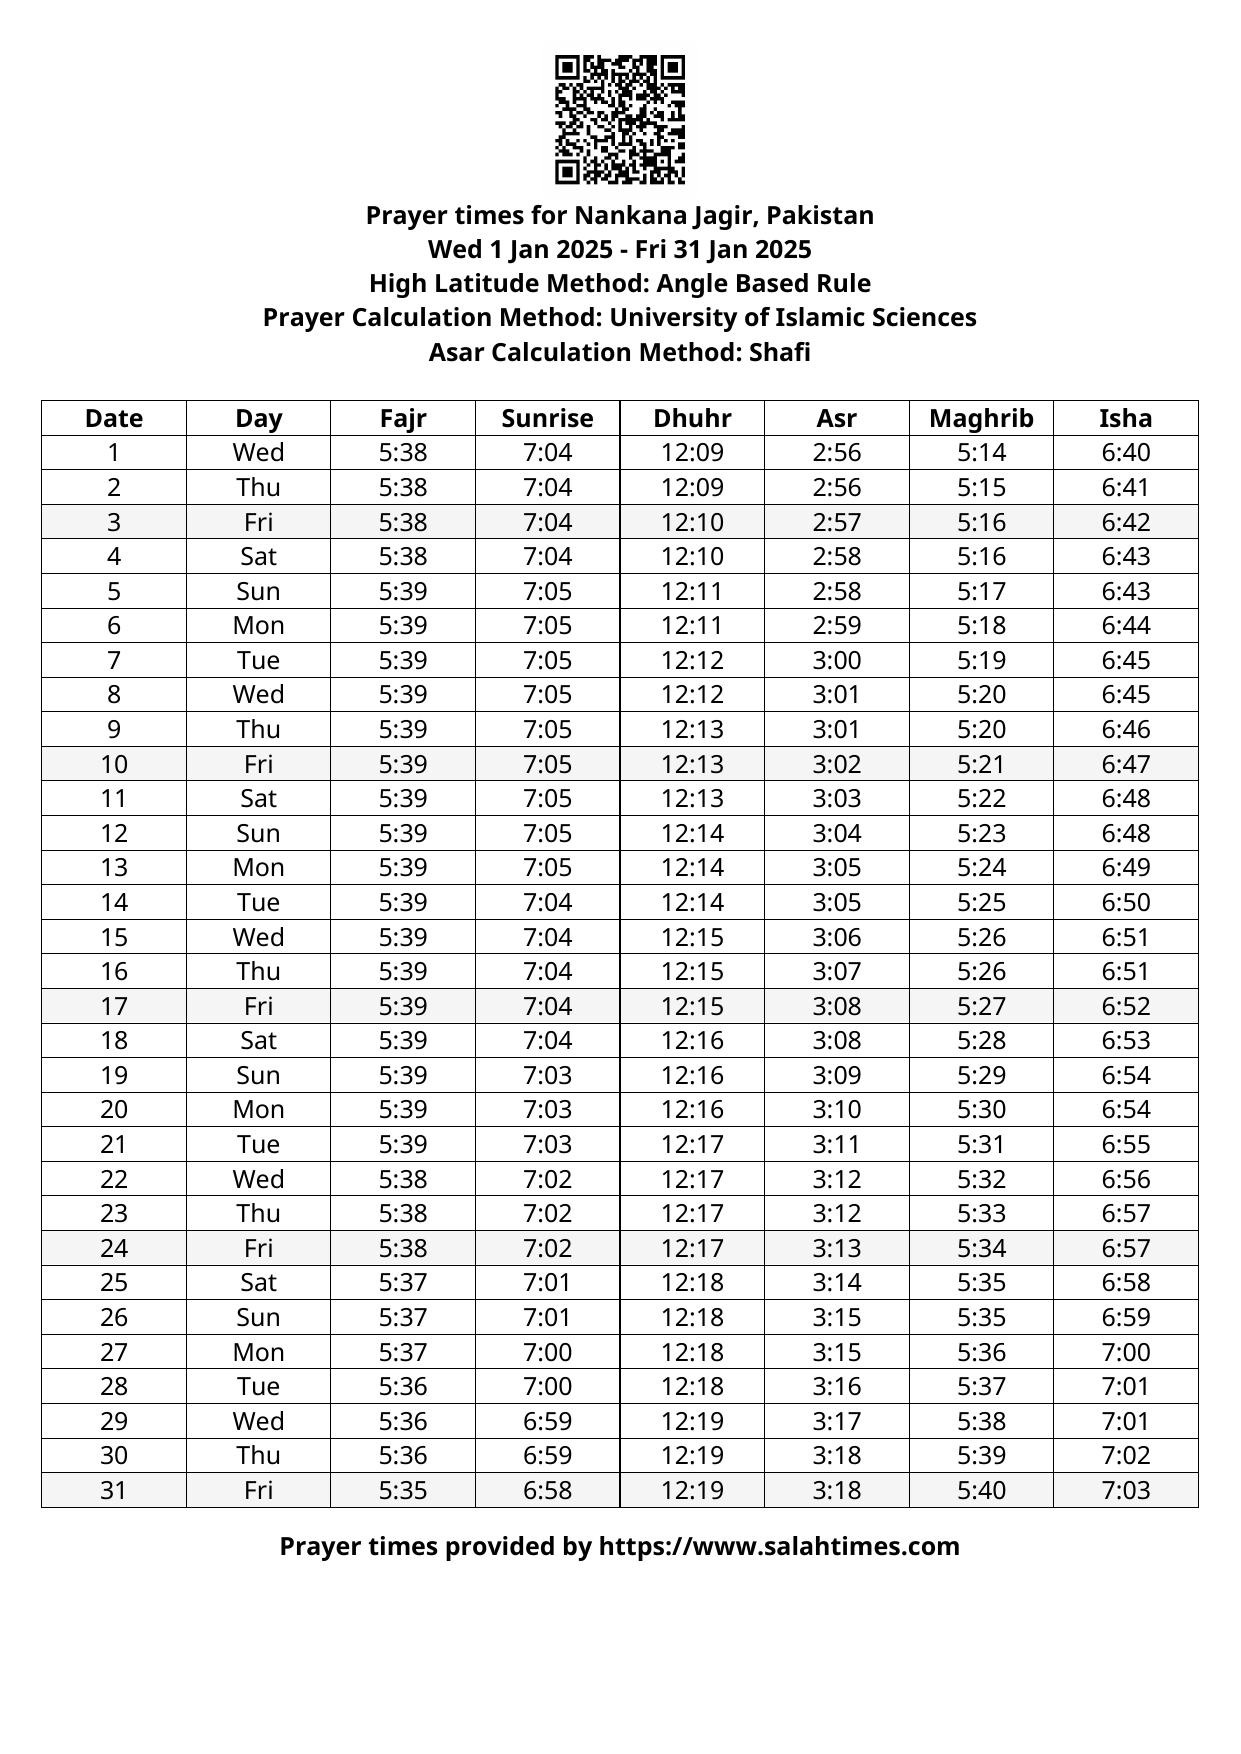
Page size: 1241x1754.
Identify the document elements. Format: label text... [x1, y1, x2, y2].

table_cell 6:46 [1054, 712, 1198, 746]
table_cell 3:11 [765, 1127, 909, 1161]
table_cell 12:17 [621, 1231, 764, 1264]
table_cell Wed [187, 436, 330, 469]
table_cell Wed [187, 1162, 330, 1195]
table_cell 5:39 [331, 712, 475, 746]
table_cell 12:17 [621, 1162, 764, 1195]
table_cell 12:11 [621, 574, 764, 607]
table_cell 22 [42, 1162, 186, 1195]
table_cell Fri [187, 505, 330, 538]
table_cell 11 [42, 781, 186, 815]
table_cell 12:12 [621, 678, 764, 711]
table_cell 5:38 [331, 1231, 475, 1264]
table_cell Mon [187, 1335, 330, 1368]
table_cell 10 [42, 747, 186, 780]
table_cell Wed [187, 678, 330, 711]
table_cell 5:22 [910, 781, 1053, 815]
table_cell Thu [187, 1196, 330, 1230]
table_cell 7:05 [476, 643, 619, 677]
table_cell 3:13 [765, 1231, 909, 1264]
table_cell 5:39 [331, 781, 475, 815]
table_cell 7:01 [476, 1300, 619, 1334]
table_cell Tue [187, 885, 330, 919]
table_cell 5:38 [331, 505, 475, 538]
table_cell 15 [42, 920, 186, 953]
table_cell 7:02 [476, 1231, 619, 1264]
table_cell Mon [187, 1093, 330, 1126]
table_cell 5:39 [331, 643, 475, 677]
table_cell 5:37 [331, 1266, 475, 1299]
table_cell Mon [187, 851, 330, 884]
table_cell 12:17 [621, 1196, 764, 1230]
table_cell 5:27 [910, 989, 1053, 1022]
table_cell Tue [187, 1127, 330, 1161]
table_cell 12:16 [621, 1093, 764, 1126]
table_cell 30 [42, 1439, 186, 1472]
table_header Dhuhr [621, 401, 764, 434]
table_cell 3:02 [765, 747, 909, 780]
table_header Asr [765, 401, 909, 434]
table_cell 12:09 [621, 436, 764, 469]
table_cell 12:15 [621, 920, 764, 953]
table_cell 12:14 [621, 885, 764, 919]
table_header Date [42, 401, 186, 434]
table_cell 5:15 [910, 470, 1053, 504]
table_header Fajr [331, 401, 475, 434]
table_cell 5:30 [910, 1093, 1053, 1126]
table_cell 3:15 [765, 1300, 909, 1334]
table_cell 6:59 [476, 1404, 619, 1437]
table_cell 6:59 [1054, 1300, 1198, 1334]
table_cell 6 [42, 609, 186, 642]
table_cell Thu [187, 712, 330, 746]
table_cell 3:16 [765, 1369, 909, 1403]
table_cell 5:29 [910, 1058, 1053, 1092]
table_cell 7:05 [476, 609, 619, 642]
text Wed 1 Jan 2025 - Fri 31 Jan 2025 [42, 232, 1198, 266]
table_cell Mon [187, 609, 330, 642]
table_cell 5:35 [331, 1473, 475, 1507]
table_cell 5:39 [331, 885, 475, 919]
table_cell 5:17 [910, 574, 1053, 607]
table_cell Sat [187, 781, 330, 815]
table_cell 6:56 [1054, 1162, 1198, 1195]
table_cell 6:53 [1054, 1024, 1198, 1057]
table_cell 5:16 [910, 539, 1053, 573]
table_cell 18 [42, 1024, 186, 1057]
table_cell 12:11 [621, 609, 764, 642]
table_cell 5:40 [910, 1473, 1053, 1507]
table_cell 7:01 [476, 1266, 619, 1299]
table_cell 21 [42, 1127, 186, 1161]
table_cell Fri [187, 1231, 330, 1264]
table_cell 7:04 [476, 505, 619, 538]
table_cell 3:00 [765, 643, 909, 677]
table_cell 7:01 [1054, 1404, 1198, 1437]
table_cell 7:01 [1054, 1369, 1198, 1403]
table_cell Tue [187, 643, 330, 677]
table_cell 24 [42, 1231, 186, 1264]
table_cell 5:39 [331, 678, 475, 711]
table_cell 5:36 [331, 1369, 475, 1403]
table_cell 3:14 [765, 1266, 909, 1299]
table_cell 7:02 [476, 1162, 619, 1195]
table_cell 5:39 [331, 574, 475, 607]
table_cell 2:58 [765, 539, 909, 573]
table_cell 6:54 [1054, 1058, 1198, 1092]
table_cell 12:19 [621, 1473, 764, 1507]
table_cell 3:05 [765, 885, 909, 919]
table_cell 5:37 [331, 1300, 475, 1334]
table_cell 6:41 [1054, 470, 1198, 504]
table_cell 5:39 [331, 989, 475, 1022]
table_cell 5:14 [910, 436, 1053, 469]
table_cell 6:47 [1054, 747, 1198, 780]
table_cell 2 [42, 470, 186, 504]
table_cell 7:05 [476, 781, 619, 815]
table_cell 3:10 [765, 1093, 909, 1126]
table_cell 3:07 [765, 954, 909, 988]
table_cell 12:16 [621, 1024, 764, 1057]
table_cell 5:25 [910, 885, 1053, 919]
table_cell 1 [42, 436, 186, 469]
table_header Isha [1054, 401, 1198, 434]
table_cell Sat [187, 539, 330, 573]
table_cell 26 [42, 1300, 186, 1334]
table_cell 5:38 [331, 436, 475, 469]
table_cell 5:35 [910, 1300, 1053, 1334]
table_cell 6:43 [1054, 539, 1198, 573]
table_cell 3:03 [765, 781, 909, 815]
table_cell 3:01 [765, 712, 909, 746]
table_cell 12:18 [621, 1266, 764, 1299]
table_cell 7:05 [476, 678, 619, 711]
table_cell 7:05 [476, 574, 619, 607]
text Asar Calculation Method: Shafi [42, 334, 1198, 368]
table_header Sunrise [476, 401, 619, 434]
table_cell 5:38 [331, 1196, 475, 1230]
table_cell 6:59 [476, 1439, 619, 1472]
table_cell 6:57 [1054, 1231, 1198, 1264]
table_cell Wed [187, 920, 330, 953]
table_cell 3:06 [765, 920, 909, 953]
table_cell 7:02 [1054, 1439, 1198, 1472]
table_cell 12:16 [621, 1058, 764, 1092]
table_cell 23 [42, 1196, 186, 1230]
table_cell 7:04 [476, 920, 619, 953]
table_cell 12:10 [621, 539, 764, 573]
table_cell 12:18 [621, 1335, 764, 1368]
table_cell 7:05 [476, 712, 619, 746]
table_cell 12:13 [621, 747, 764, 780]
table_cell Sun [187, 574, 330, 607]
table_cell 2:58 [765, 574, 909, 607]
table_cell 5:19 [910, 643, 1053, 677]
table_header Maghrib [910, 401, 1053, 434]
table_cell 12:12 [621, 643, 764, 677]
table_cell 3:18 [765, 1439, 909, 1472]
table_cell 5:32 [910, 1162, 1053, 1195]
table_cell 5:39 [331, 747, 475, 780]
table_cell 7:03 [476, 1127, 619, 1161]
table_cell 5:18 [910, 609, 1053, 642]
table_cell Thu [187, 470, 330, 504]
table_cell 3:04 [765, 816, 909, 849]
table_cell 6:49 [1054, 851, 1198, 884]
table_cell 2:56 [765, 470, 909, 504]
table_cell Sun [187, 816, 330, 849]
table_cell 7:05 [476, 747, 619, 780]
table_cell 5:39 [331, 954, 475, 988]
table_cell 7:04 [476, 539, 619, 573]
table_cell 12:18 [621, 1300, 764, 1334]
table_cell 3:08 [765, 1024, 909, 1057]
table_cell 3:05 [765, 851, 909, 884]
table_cell 6:58 [1054, 1266, 1198, 1299]
table_cell 5:36 [331, 1439, 475, 1472]
table_cell 6:51 [1054, 920, 1198, 953]
table_cell Thu [187, 954, 330, 988]
table_cell 12:09 [621, 470, 764, 504]
table_cell 6:50 [1054, 885, 1198, 919]
table_cell 6:40 [1054, 436, 1198, 469]
table_cell 7:05 [476, 816, 619, 849]
table_header Day [187, 401, 330, 434]
table_cell 5:39 [331, 1058, 475, 1092]
table_cell 5:34 [910, 1231, 1053, 1264]
table_cell 19 [42, 1058, 186, 1092]
table_cell 5:36 [331, 1404, 475, 1437]
table_cell 12:10 [621, 505, 764, 538]
table_cell 6:45 [1054, 678, 1198, 711]
table_cell 7:03 [1054, 1473, 1198, 1507]
table_cell 29 [42, 1404, 186, 1437]
table_cell 5:38 [910, 1404, 1053, 1437]
table_cell 5:26 [910, 954, 1053, 988]
table_cell 7:04 [476, 436, 619, 469]
table_cell 5:20 [910, 678, 1053, 711]
table_cell 20 [42, 1093, 186, 1126]
table_cell 9 [42, 712, 186, 746]
table_cell 3:17 [765, 1404, 909, 1437]
table_cell 5 [42, 574, 186, 607]
table_cell 5:37 [331, 1335, 475, 1368]
table_cell 4 [42, 539, 186, 573]
table_cell 6:58 [476, 1473, 619, 1507]
table_cell 7:04 [476, 1024, 619, 1057]
table_cell 7:04 [476, 954, 619, 988]
table_cell 12:17 [621, 1127, 764, 1161]
table_cell 7:00 [476, 1335, 619, 1368]
table_cell 6:55 [1054, 1127, 1198, 1161]
table_cell 5:39 [331, 1127, 475, 1161]
table_cell 8 [42, 678, 186, 711]
table_cell 5:16 [910, 505, 1053, 538]
table_cell Sun [187, 1058, 330, 1092]
table_cell 7:05 [476, 851, 619, 884]
table_cell 12:14 [621, 851, 764, 884]
table_cell 5:36 [910, 1335, 1053, 1368]
table_cell 6:45 [1054, 643, 1198, 677]
table_cell 6:42 [1054, 505, 1198, 538]
table_cell 5:38 [331, 470, 475, 504]
table_cell 5:35 [910, 1266, 1053, 1299]
text Prayer times for Nankana Jagir, Pakistan [42, 198, 1198, 232]
table_cell Fri [187, 747, 330, 780]
table_cell 5:28 [910, 1024, 1053, 1057]
table_cell Wed [187, 1404, 330, 1437]
table_cell 12:14 [621, 816, 764, 849]
table_cell 5:20 [910, 712, 1053, 746]
table_cell 12:19 [621, 1404, 764, 1437]
table_cell 6:51 [1054, 954, 1198, 988]
table_cell 5:39 [331, 609, 475, 642]
table_cell 27 [42, 1335, 186, 1368]
table_cell 6:57 [1054, 1196, 1198, 1230]
table_cell 6:48 [1054, 816, 1198, 849]
text Prayer Calculation Method: University of Islamic Sciences [42, 300, 1198, 334]
table_cell 5:21 [910, 747, 1053, 780]
table_cell Tue [187, 1369, 330, 1403]
table_cell Fri [187, 1473, 330, 1507]
table_cell 5:39 [331, 920, 475, 953]
table_cell 5:26 [910, 920, 1053, 953]
table_cell 2:59 [765, 609, 909, 642]
table_cell 12:18 [621, 1369, 764, 1403]
table_cell 3:08 [765, 989, 909, 1022]
table_cell 12:13 [621, 712, 764, 746]
table_cell 6:52 [1054, 989, 1198, 1022]
table_cell 5:37 [910, 1369, 1053, 1403]
table_cell 6:43 [1054, 574, 1198, 607]
picture [542, 41, 699, 198]
table_cell 5:33 [910, 1196, 1053, 1230]
table_cell 7:04 [476, 885, 619, 919]
table_cell 13 [42, 851, 186, 884]
table_cell 5:39 [910, 1439, 1053, 1472]
table_cell 7:03 [476, 1093, 619, 1126]
table_cell 2:56 [765, 436, 909, 469]
table_cell 3:09 [765, 1058, 909, 1092]
table_cell 12:15 [621, 954, 764, 988]
text Prayer times provided by https://www.salahtimes.com [42, 1528, 1198, 1563]
table_cell 7:04 [476, 470, 619, 504]
table_cell 7:03 [476, 1058, 619, 1092]
table_cell 16 [42, 954, 186, 988]
table_cell Fri [187, 989, 330, 1022]
table_cell 5:39 [331, 816, 475, 849]
table_cell 31 [42, 1473, 186, 1507]
table_cell 3:12 [765, 1162, 909, 1195]
table_cell 7:00 [1054, 1335, 1198, 1368]
table_cell 2:57 [765, 505, 909, 538]
table_cell Sat [187, 1024, 330, 1057]
table_cell 5:39 [331, 1024, 475, 1057]
table_cell 3:15 [765, 1335, 909, 1368]
table_cell Sun [187, 1300, 330, 1334]
table_cell 5:39 [331, 851, 475, 884]
table_cell 5:38 [331, 1162, 475, 1195]
table_cell 14 [42, 885, 186, 919]
table_cell 5:39 [331, 1093, 475, 1126]
table_cell 12:13 [621, 781, 764, 815]
table_cell 7 [42, 643, 186, 677]
table_cell 12 [42, 816, 186, 849]
table_cell Sat [187, 1266, 330, 1299]
table_cell 3:01 [765, 678, 909, 711]
table_cell 28 [42, 1369, 186, 1403]
table_cell 5:23 [910, 816, 1053, 849]
table_cell 5:31 [910, 1127, 1053, 1161]
table_cell 5:38 [331, 539, 475, 573]
table_cell 3:12 [765, 1196, 909, 1230]
table_cell Thu [187, 1439, 330, 1472]
table_cell 12:19 [621, 1439, 764, 1472]
table_cell 25 [42, 1266, 186, 1299]
table_cell 6:48 [1054, 781, 1198, 815]
table_cell 3 [42, 505, 186, 538]
table_cell 6:54 [1054, 1093, 1198, 1126]
table_cell 7:02 [476, 1196, 619, 1230]
table_cell 7:00 [476, 1369, 619, 1403]
table_cell 12:15 [621, 989, 764, 1022]
table_cell 3:18 [765, 1473, 909, 1507]
text High Latitude Method: Angle Based Rule [42, 266, 1198, 300]
table_cell 7:04 [476, 989, 619, 1022]
table_cell 5:24 [910, 851, 1053, 884]
table_cell 17 [42, 989, 186, 1022]
table_cell 6:44 [1054, 609, 1198, 642]
